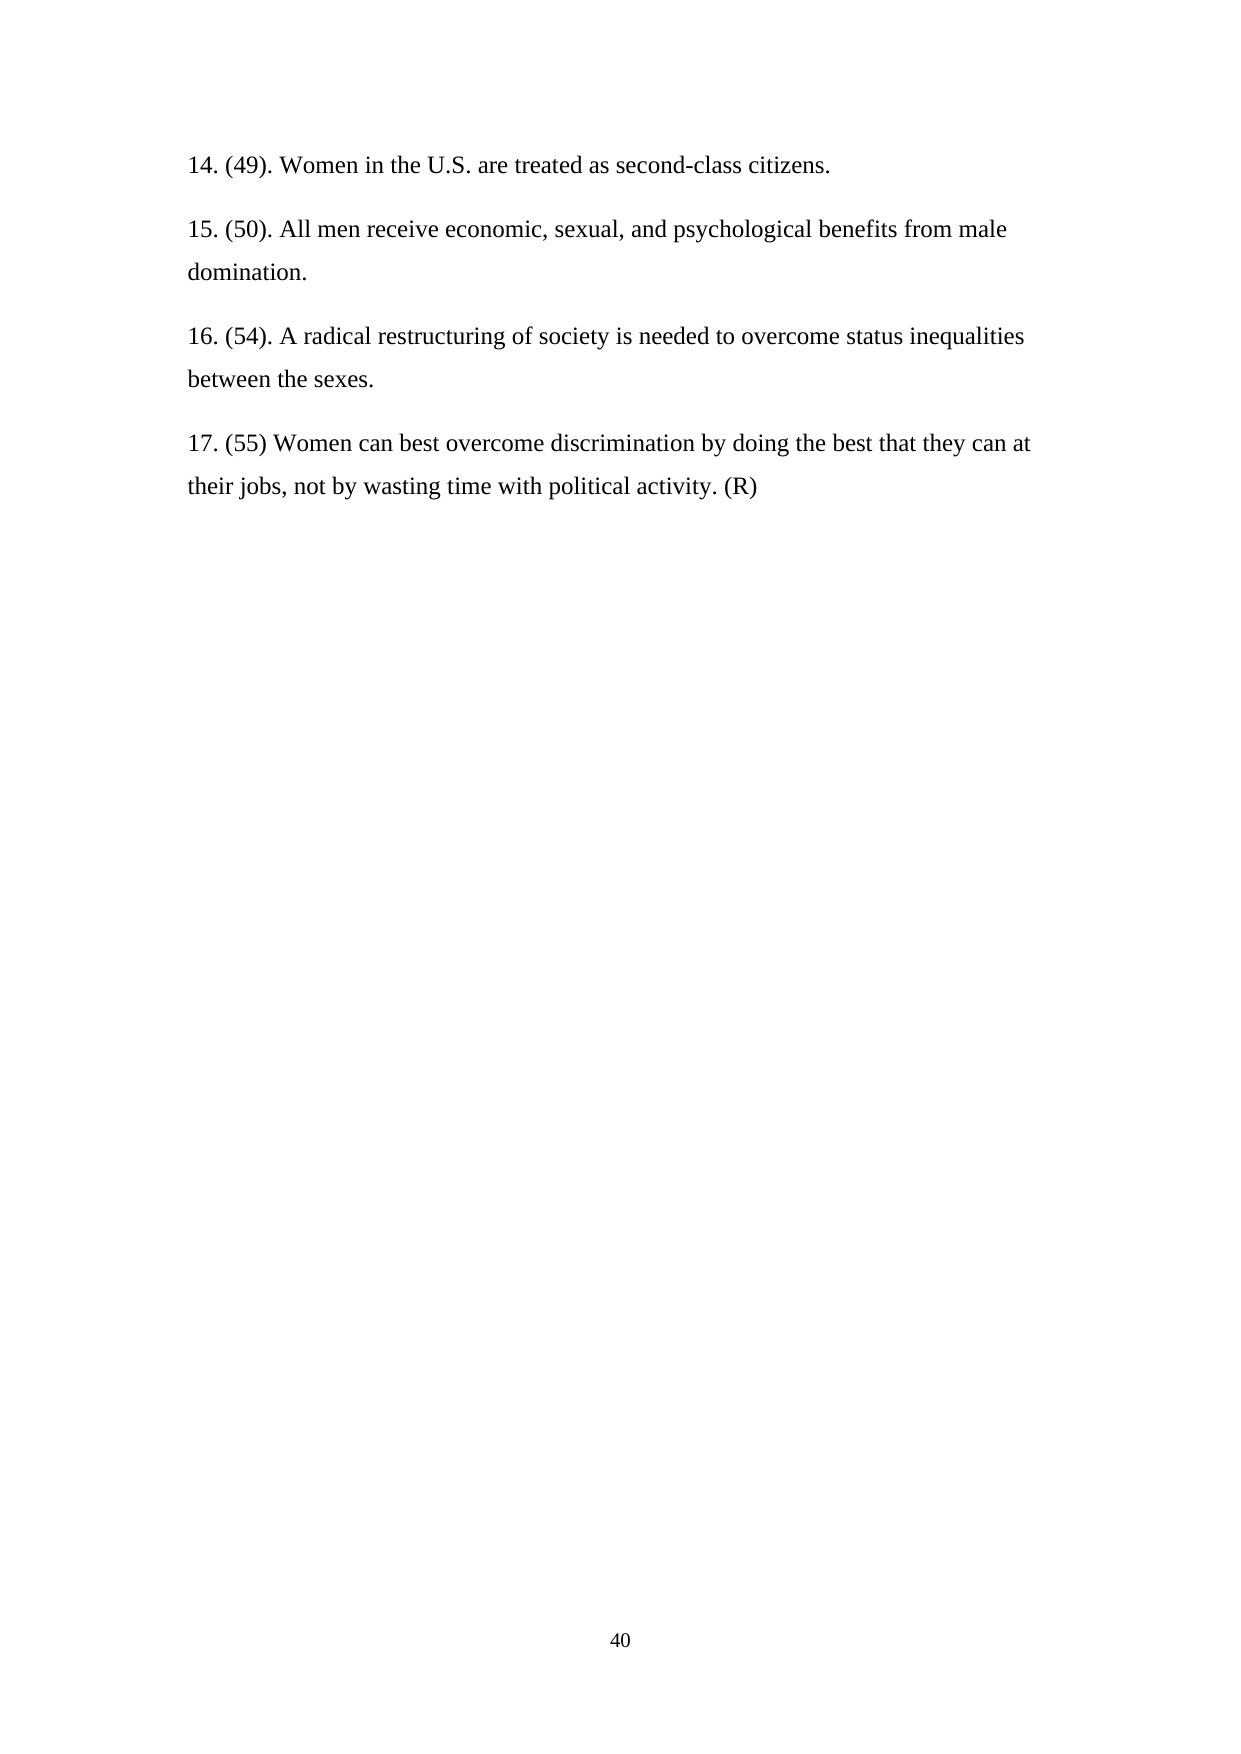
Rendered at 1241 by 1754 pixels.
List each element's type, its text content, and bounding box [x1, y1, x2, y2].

text 14. (49). Women in the U.S. are treated as second-class citizens. [187, 150, 1053, 179]
text 16. (54). A radical restructuring of society is needed to overcome status inequalities between the sexes. [187, 321, 1053, 393]
text 15. (50). All men receive economic, sexual, and psychological benefits from male domination. [187, 214, 1053, 286]
text 17. (55) Women can best overcome discrimination by doing the best that they can at their jobs, not by wasting time with political activity. (R) [187, 428, 1053, 500]
